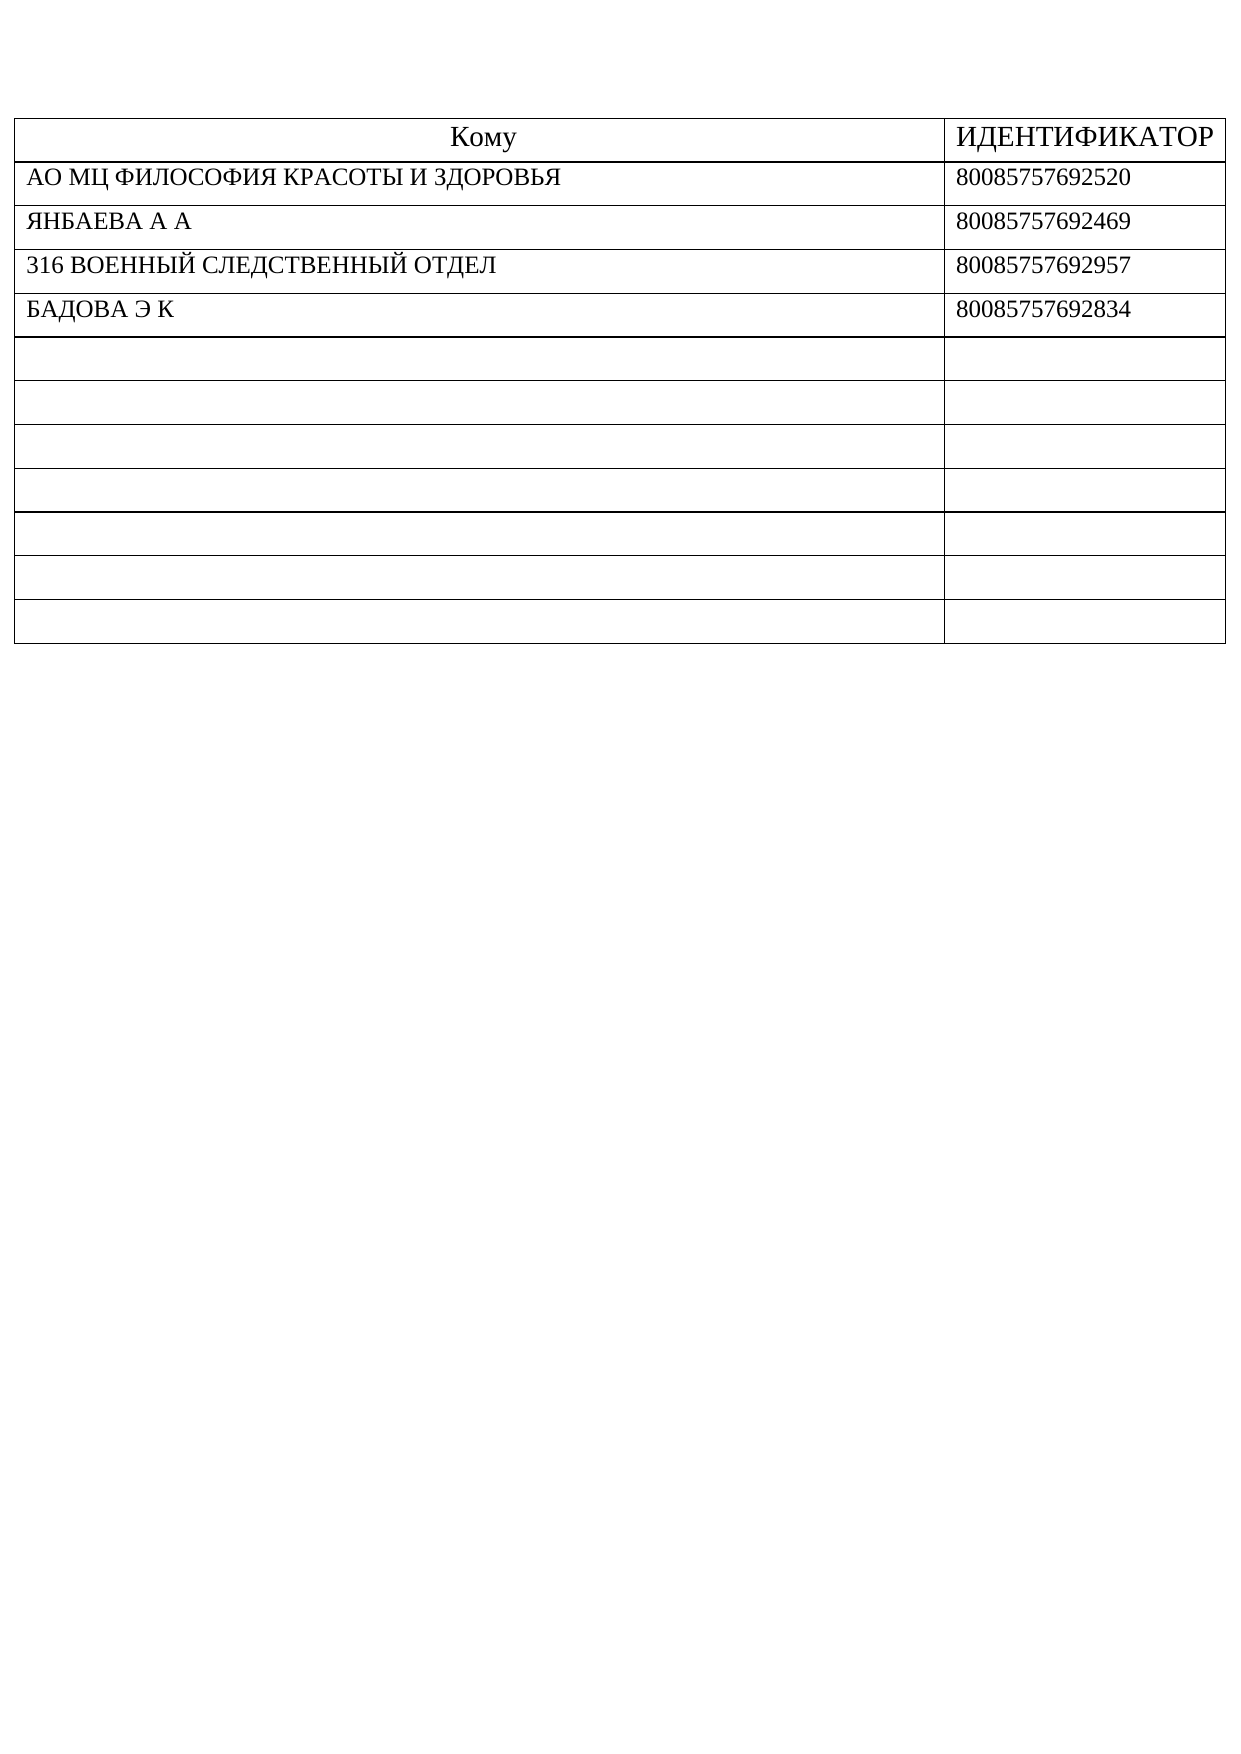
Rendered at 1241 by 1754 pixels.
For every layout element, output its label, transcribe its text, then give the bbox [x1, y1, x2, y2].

table_cell 80085757692520 [945, 163, 1225, 205]
table_cell 316 ВОЕННЫЙ СЛЕДСТВЕННЫЙ ОТДЕЛ [15, 250, 944, 293]
table_cell ЯНБАЕВА А А [15, 206, 944, 249]
table_cell [15, 469, 944, 511]
table_cell [945, 381, 1225, 424]
table_cell [945, 338, 1225, 380]
table_cell БАДОВА Э К [15, 294, 944, 336]
table_cell [945, 425, 1225, 468]
table_cell [15, 556, 944, 599]
table_header ИДЕНТИФИКАТОР [945, 119, 1225, 161]
table_cell [945, 556, 1225, 599]
table_cell [15, 513, 944, 555]
table_cell 80085757692834 [945, 294, 1225, 336]
table_cell [945, 469, 1225, 511]
table_cell [15, 381, 944, 424]
table_cell [945, 600, 1225, 643]
table_cell [15, 338, 944, 380]
table_cell [15, 600, 944, 643]
table_header Кому [15, 119, 944, 161]
table_cell 80085757692957 [945, 250, 1225, 293]
table_cell [15, 425, 944, 468]
table_cell 80085757692469 [945, 206, 1225, 249]
table_cell АО МЦ ФИЛОСОФИЯ КРАСОТЫ И ЗДОРОВЬЯ [15, 163, 944, 205]
table_cell [945, 513, 1225, 555]
